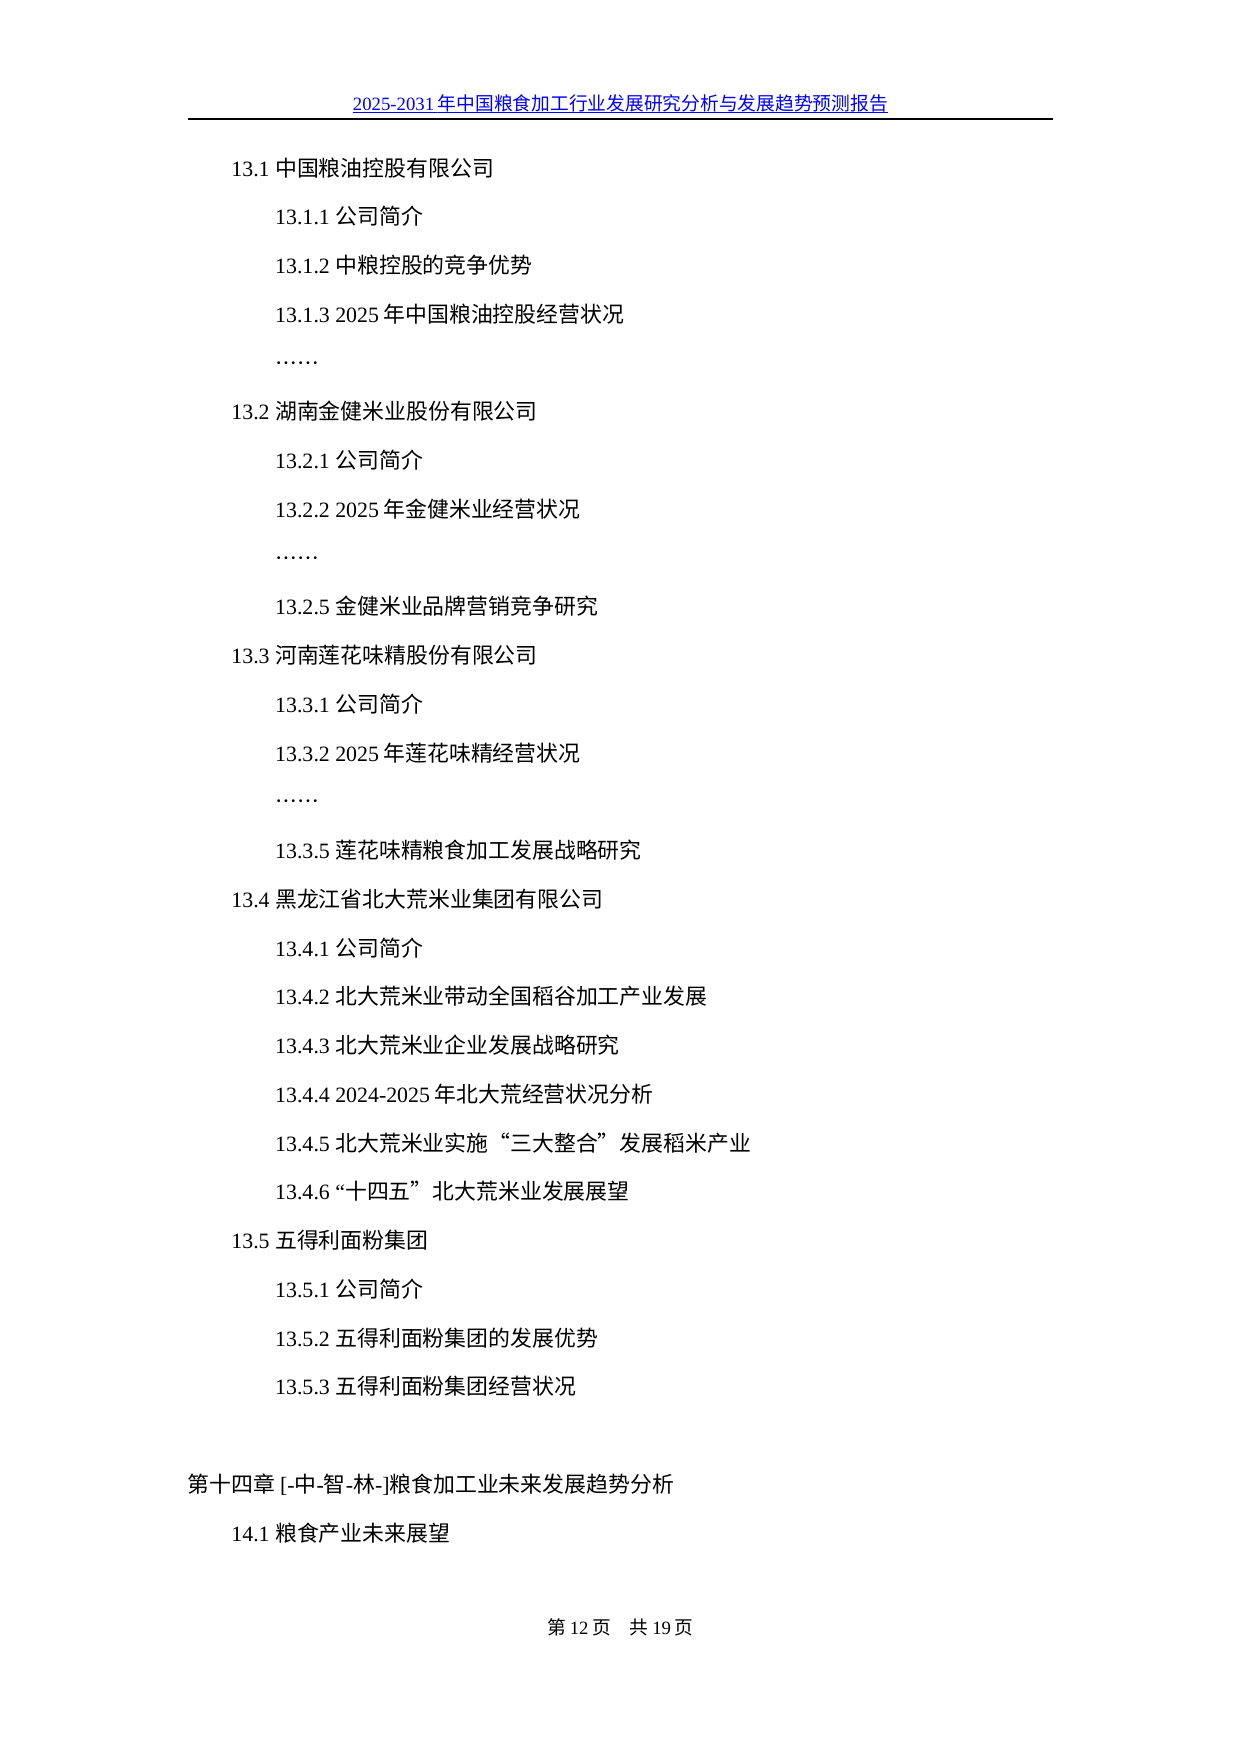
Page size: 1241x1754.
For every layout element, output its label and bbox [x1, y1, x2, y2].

text [187, 150, 1053, 1548]
